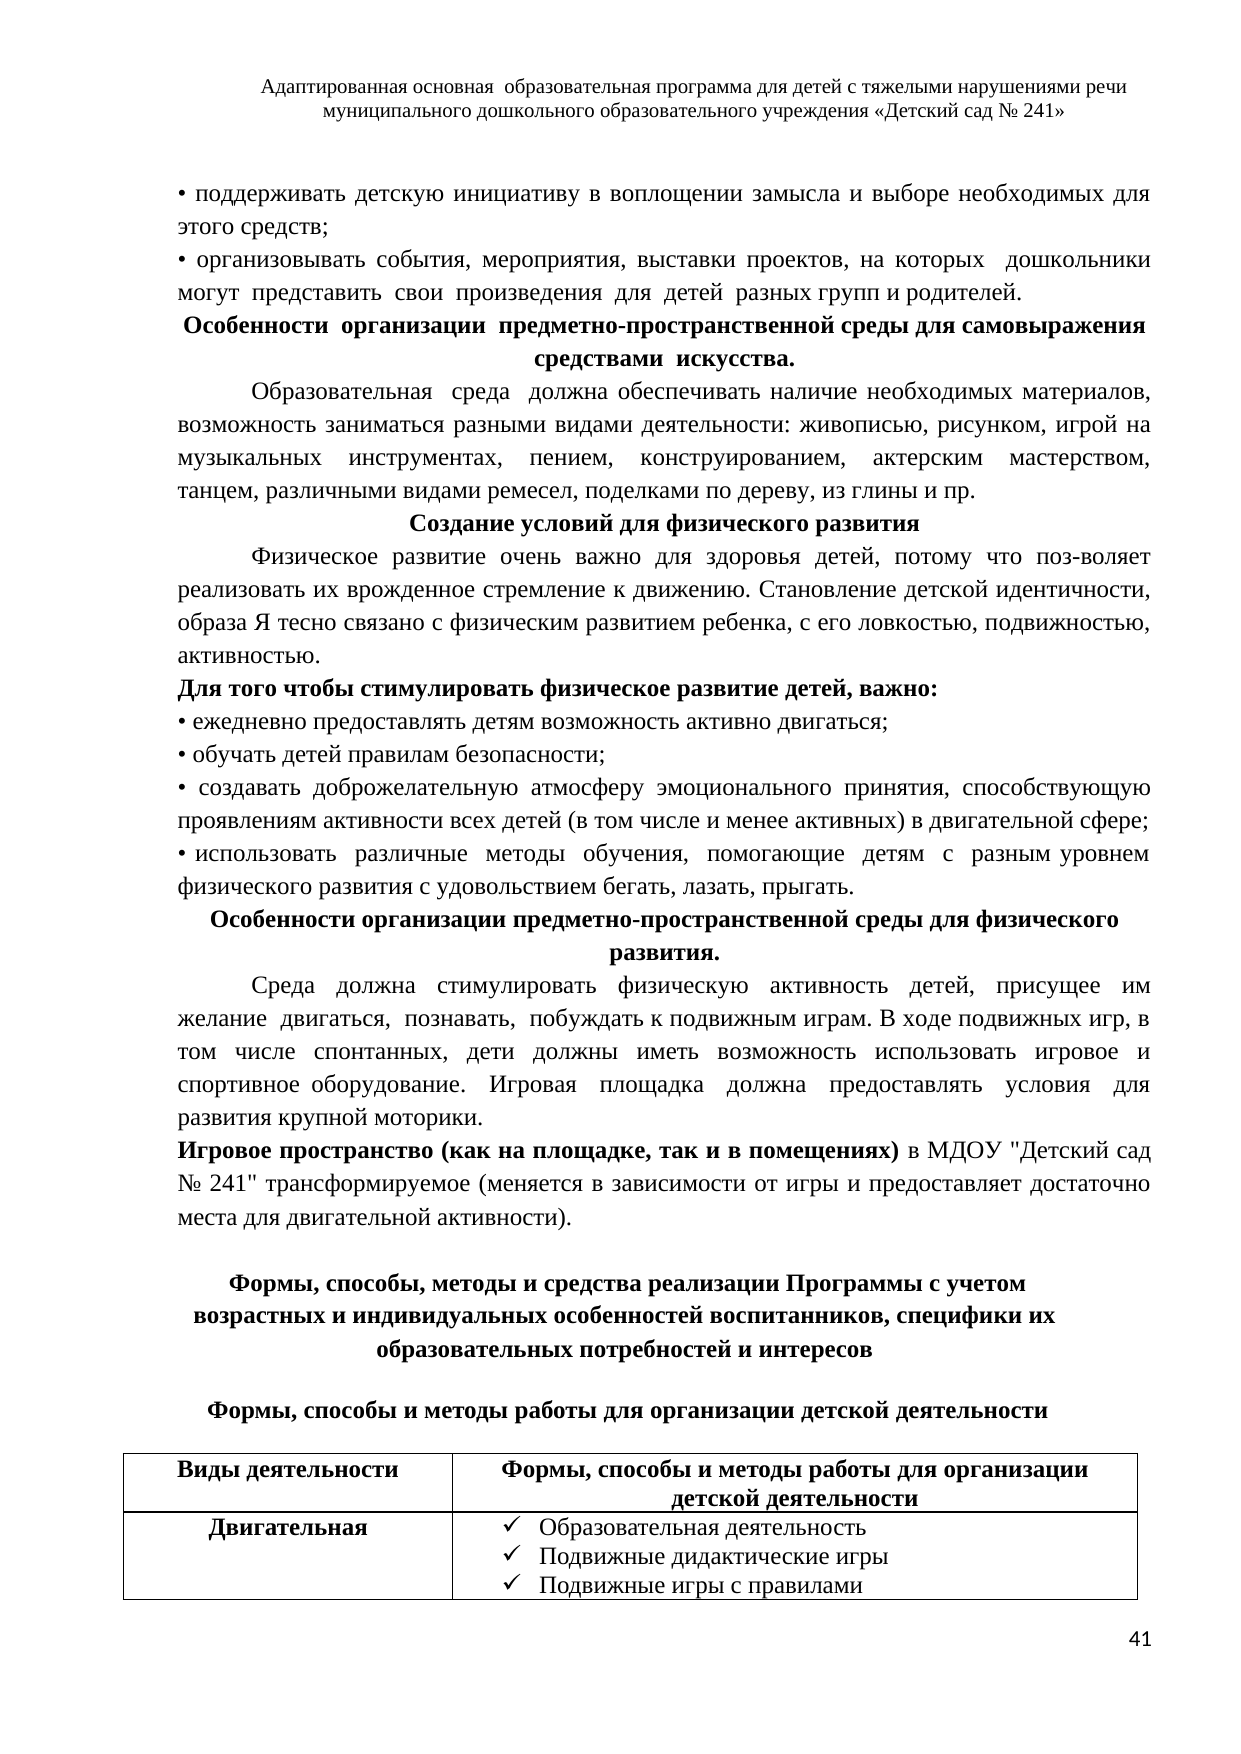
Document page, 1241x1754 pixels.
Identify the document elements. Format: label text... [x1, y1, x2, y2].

text • организовывать события, мероприятия, выставки проектов, на которых дошкольники могут представить свои произведения для детей разных групп и родителей. [177, 244, 1152, 306]
table_header Формы, способы и методы работы для организации детской деятельности [453, 1454, 1137, 1511]
text Игровое пространство (как на площадке, так и в помещениях) в МДОУ "Детский сад № 241" трансформируемое (меняется в зависимости от игры и предоставляет достаточно места для двигательной активности). [177, 1136, 1152, 1230]
text Формы, способы и методы работы для организации детской деятельности [207, 1395, 1141, 1424]
text Для того чтобы стимулировать физическое развитие детей, важно: [177, 673, 1152, 702]
text • ежедневно предоставлять детям возможность активно двигаться; [177, 706, 1152, 735]
text Образовательная среда должна обеспечивать наличие необходимых материалов, возможность заниматься разными видами деятельности: живописью, рисунком, игрой на музыкальных инструментах, пением, конструированием, актерским мастерством, танцем, различными видами ремесел, поделками по дереву, из глины и пр. [177, 376, 1152, 504]
text Формы, способы, методы и средства реализации Программы с учетом возрастных и индивидуальных особенностей воспитанников, специфики их образовательных потребностей и интересов [177, 1268, 1072, 1362]
text Физическое развитие очень важно для здоровья детей, потому что поз-воляет реализовать их врожденное стремление к движению. Становление детской идентичности, образа Я тесно связано с физическим развитием ребенка, с его ловкостью, подвижностью, активностью. [177, 541, 1152, 669]
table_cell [453, 1513, 1137, 1599]
text Особенности организации предметно-пространственной среды для самовыражения средствами искусства. [177, 310, 1152, 372]
text • создавать доброжелательную атмосферу эмоционального принятия, способствующую проявлениям активности всех детей (в том числе и менее активных) в двигательной сфере; [177, 772, 1152, 834]
table_cell Двигательная [124, 1513, 452, 1599]
text Среда должна стимулировать физическую активность детей, присущее им желание двигаться, познавать, побуждать к подвижным играм. В ходе подвижных игр, в том числе спонтанных, дети должны иметь возможность использовать игровое и спортивное оборудование. Игровая площадка должна предоставлять условия для развития крупной моторики. [177, 970, 1152, 1131]
text • обучать детей правилам безопасности; [177, 739, 1152, 768]
text Особенности организации предметно-пространственной среды для физического развития. [177, 904, 1152, 966]
text Создание условий для физического развития [177, 508, 1152, 537]
text • использовать различные методы обучения, помогающие детям с разным уровнем физического развития с удовольствием бегать, лазать, прыгать. [177, 838, 1152, 900]
table_header Виды деятельности [124, 1454, 452, 1511]
text • поддерживать детскую инициативу в воплощении замысла и выборе необходимых для этого средств; [177, 178, 1152, 240]
